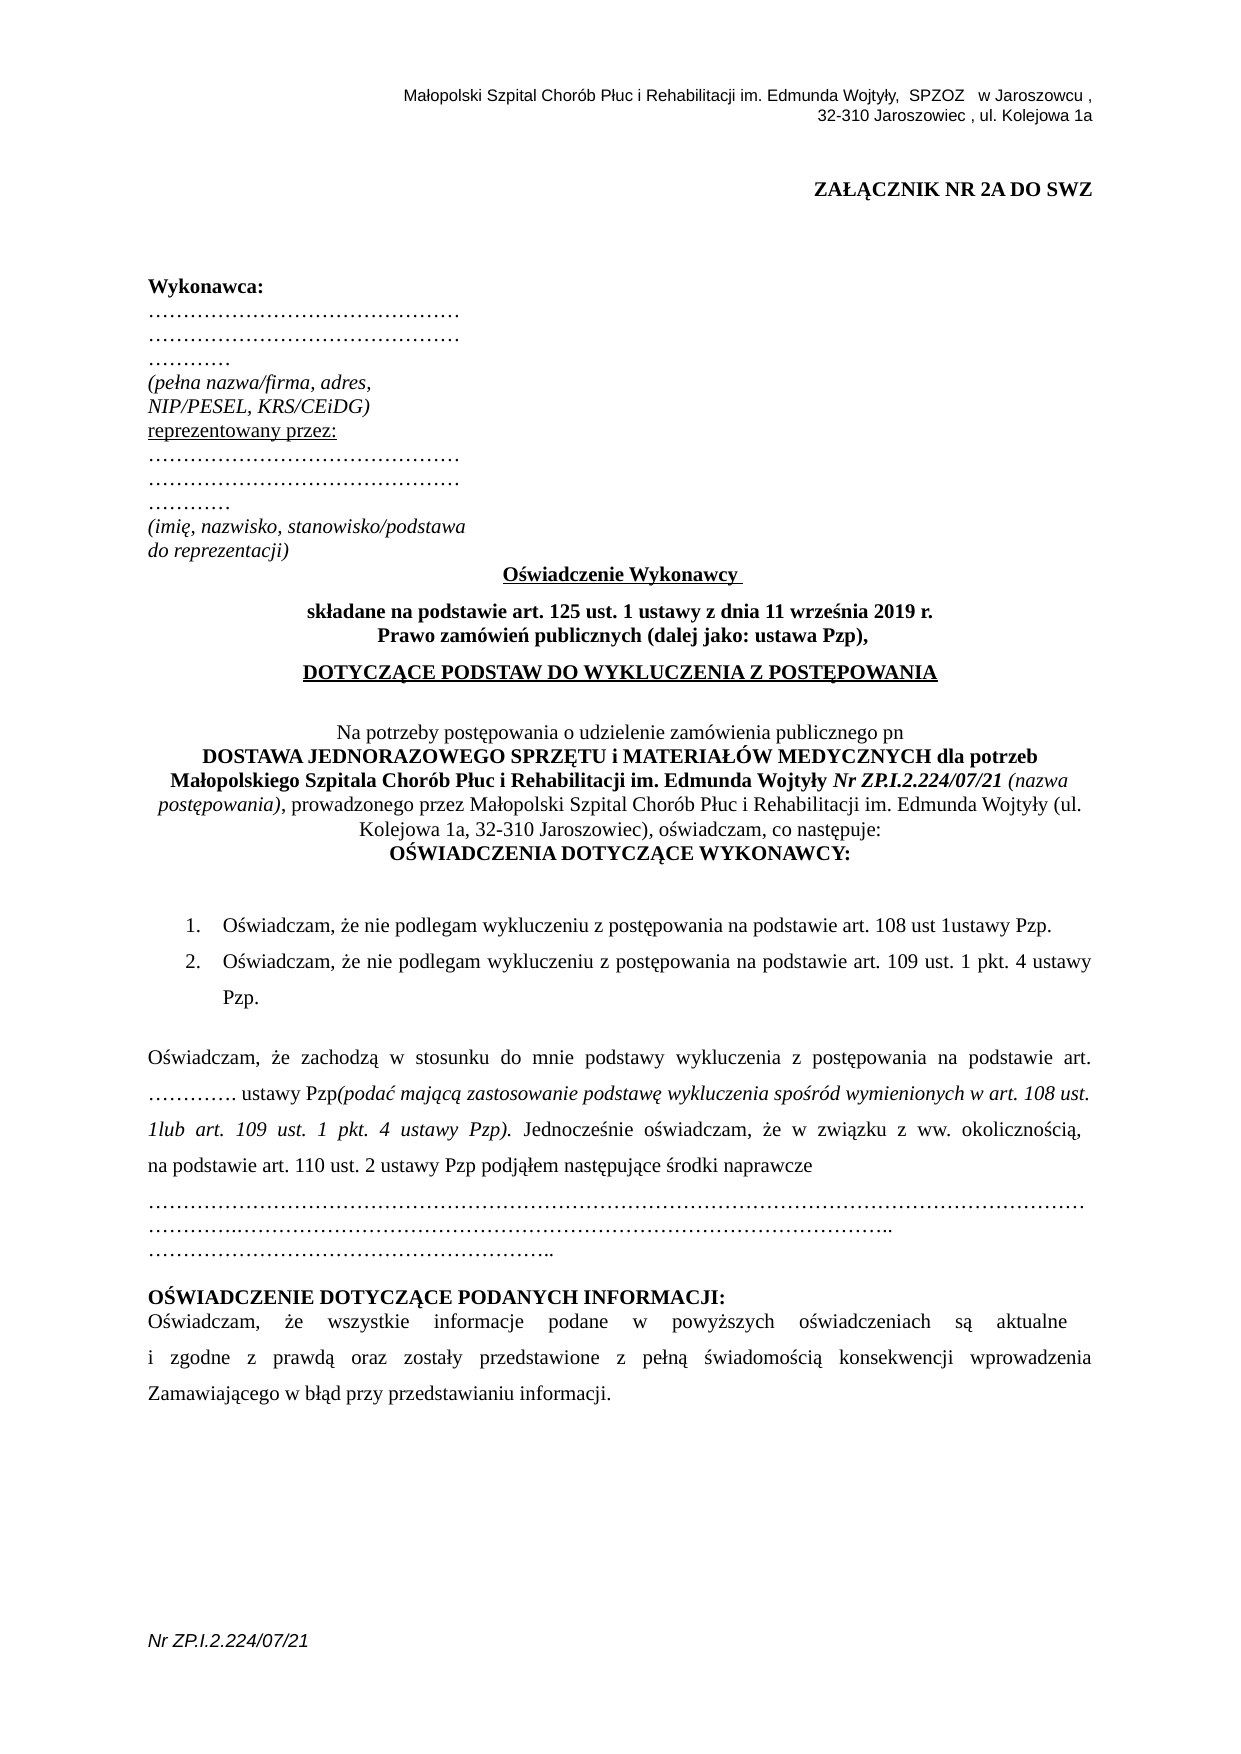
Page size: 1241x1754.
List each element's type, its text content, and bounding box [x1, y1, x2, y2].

text OŚWIADCZENIE DOTYCZĄCE PODANYCH INFORMACJI: [148, 1285, 1093, 1309]
list Oświadczam, że nie podlegam wykluczeniu z postępowania na podstawie art. 109 ust. 1 pkt. 4 ustawy Pzp. [185, 949, 1093, 1009]
text składane na podstawie art. 125 ust. 1 ustawy z dnia 11 września 2019 r. [148, 599, 1093, 623]
text Wykonawca: [148, 274, 1093, 298]
list Oświadczam, że nie podlegam wykluczeniu z postępowania na podstawie art. 108 ust 1ustawy Pzp. [185, 913, 1093, 937]
text reprezentowany przez: [148, 418, 1093, 442]
text (pełna nazwa/firma, adres, NIP/PESEL, KRS/CEiDG) [148, 370, 472, 418]
text Oświadczam, że zachodzą w stosunku do mnie podstawy wykluczenia z postępowania na podstawie art. …………. ustawy Pzp(podać mającą zastosowanie podstawę wykluczenia spośród wymienionych w art. 108 ust. 1lub art. 109 ust. 1 pkt. 4 ustawy Pzp). Jednocześnie oświadczam, że w związku z ww. okolicznością, na podstawie art. 110 ust. 2 ustawy Pzp podjąłem następujące środki naprawcze [148, 1045, 1093, 1177]
text ………………………………………………………………………………………… [148, 442, 472, 514]
text DOSTAWA JEDNORAZOWEGO SPRZĘTU i MATERIAŁÓW MEDYCZNYCH dla potrzeb Małopolskiego Szpitala Chorób Płuc i Rehabilitacji im. Edmunda Wojtyły Nr ZP.I.2.224/07/21 (nazwa postępowania), prowadzonego przez Małopolski Szpital Chorób Płuc i Rehabilitacji im. Edmunda Wojtyły (ul. Kolejowa 1a, 32-310 Jaroszowiec), oświadczam, co następuje: [148, 744, 1093, 841]
text ZAŁĄCZNIK NR 2A DO SWZ [148, 177, 1093, 201]
text (imię, nazwisko, stanowisko/podstawa do reprezentacji) [148, 514, 472, 562]
text Na potrzeby postępowania o udzielenie zamówienia publicznego pn [148, 720, 1093, 744]
text Oświadczam, że wszystkie informacje podane w powyższych oświadczeniach są aktualne i zgodne z prawdą oraz zostały przedstawione z pełną świadomością konsekwencji wprowadzenia Zamawiającego w błąd przy przedstawianiu informacji. [148, 1309, 1093, 1405]
text Oświadczenie Wykonawcy [148, 562, 1093, 586]
text ………………………………………………………………………………………………………………………………….…………………………………………………………………………………..………………………………………………….. [148, 1189, 1093, 1261]
text Prawo zamówień publicznych (dalej jako: ustawa Pzp), [148, 623, 1093, 647]
text ………………………………………………………………………………………… [148, 298, 472, 370]
text OŚWIADCZENIA DOTYCZĄCE WYKONAWCY: [148, 841, 1093, 864]
text DOTYCZĄCE PODSTAW DO WYKLUCZENIA Z POSTĘPOWANIA [148, 659, 1093, 684]
